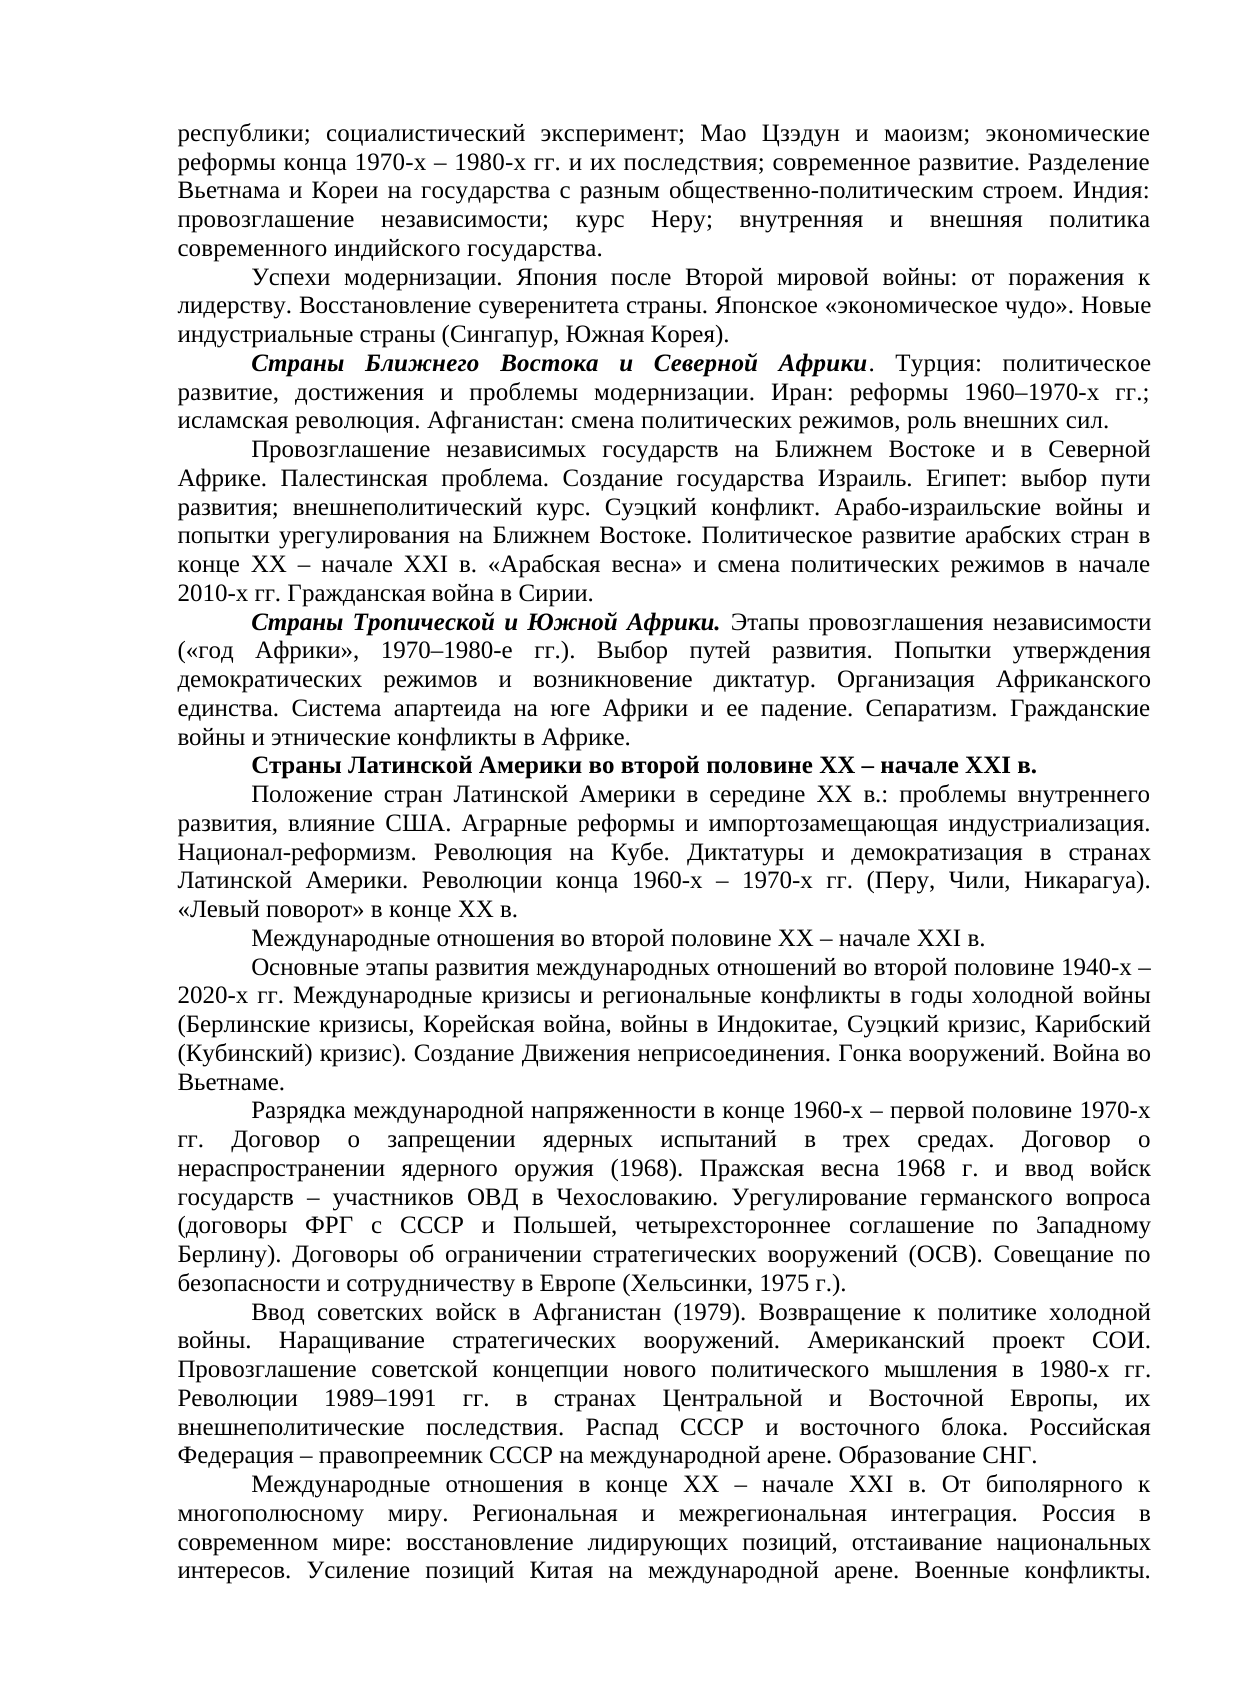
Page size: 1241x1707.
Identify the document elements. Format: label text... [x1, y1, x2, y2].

text Разрядка международной напряженности в конце 1960-х – первой половине 1970-х гг. Договор о запрещении ядерных испытаний в трех средах. Договор о нераспространении ядерного оружия (1968). Пражская весна 1968 г. и ввод войск государств – участников ОВД в Чехословакию. Урегулирование германского вопроса (договоры ФРГ с СССР и Польшей, четырехстороннее соглашение по Западному Берлину). Договоры об ограничении стратегических вооружений (ОСВ). Совещание по безопасности и сотрудничеству в Европе (Хельсинки, 1975 г.). [177, 1096, 1152, 1297]
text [177, 1469, 1152, 1584]
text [177, 118, 1152, 262]
text Страны Ближнего Востока и Северной Африки. Турция: политическое развитие, достижения и проблемы модернизации. Иран: реформы 1960–1970-х гг.; исламская революция. Афганистан: смена политических режимов, роль внешних сил. [177, 348, 1152, 434]
text Основные этапы развития международных отношений во второй половине 1940-х – 2020-х гг. Международные кризисы и региональные конфликты в годы холодной войны (Берлинские кризисы, Корейская война, войны в Индокитае, Суэцкий кризис, Карибский (Кубинский) кризис). Создание Движения неприсоединения. Гонка вооружений. Война во Вьетнаме. [177, 952, 1152, 1096]
text Страны Тропической и Южной Африки. Этапы провозглашения независимости («год Африки», 1970–1980-е гг.). Выбор путей развития. Попытки утверждения демократических режимов и возникновение диктатур. Организация Африканского единства. Система апартеида на юге Африки и ее падение. Сепаратизм. Гражданские войны и этнические конфликты в Африке. [177, 607, 1152, 751]
text Положение стран Латинской Америки в середине ХХ в.: проблемы внутреннего развития, влияние США. Аграрные реформы и импортозамещающая индустриализация. Национал-реформизм. Революция на Кубе. Диктатуры и демократизация в странах Латинской Америки. Революции конца 1960-х – 1970-х гг. (Перу, Чили, Никарагуа). «Левый поворот» в конце ХХ в. [177, 779, 1152, 923]
text Успехи модернизации. Япония после Второй мировой войны: от поражения к лидерству. Восстановление суверенитета страны. Японское «экономическое чудо». Новые индустриальные страны (Сингапур, Южная Корея). [177, 262, 1152, 348]
text Ввод советских войск в Афганистан (1979). Возвращение к политике холодной войны. Наращивание стратегических вооружений. Американский проект СОИ. Провозглашение советской концепции нового политического мышления в 1980-х гг. Революции 1989–1991 гг. в странах Центральной и Восточной Европы, их внешнеполитические последствия. Распад СССР и восточного блока. Российская Федерация – правопреемник СССР на международной арене. Образование СНГ. [177, 1297, 1152, 1469]
text Страны Латинской Америки во второй половине ХХ – начале XXI в. [177, 751, 1152, 779]
text Провозглашение независимых государств на Ближнем Востоке и в Северной Африке. Палестинская проблема. Создание государства Израиль. Египет: выбор пути развития; внешнеполитический курс. Суэцкий конфликт. Арабо-израильские войны и попытки урегулирования на Ближнем Востоке. Политическое развитие арабских стран в конце ХХ – начале XXI в. «Арабская весна» и смена политических режимов в начале 2010-х гг. Гражданская война в Сирии. [177, 434, 1152, 607]
text Международные отношения во второй половине ХХ – начале XXI в. [177, 923, 1152, 952]
